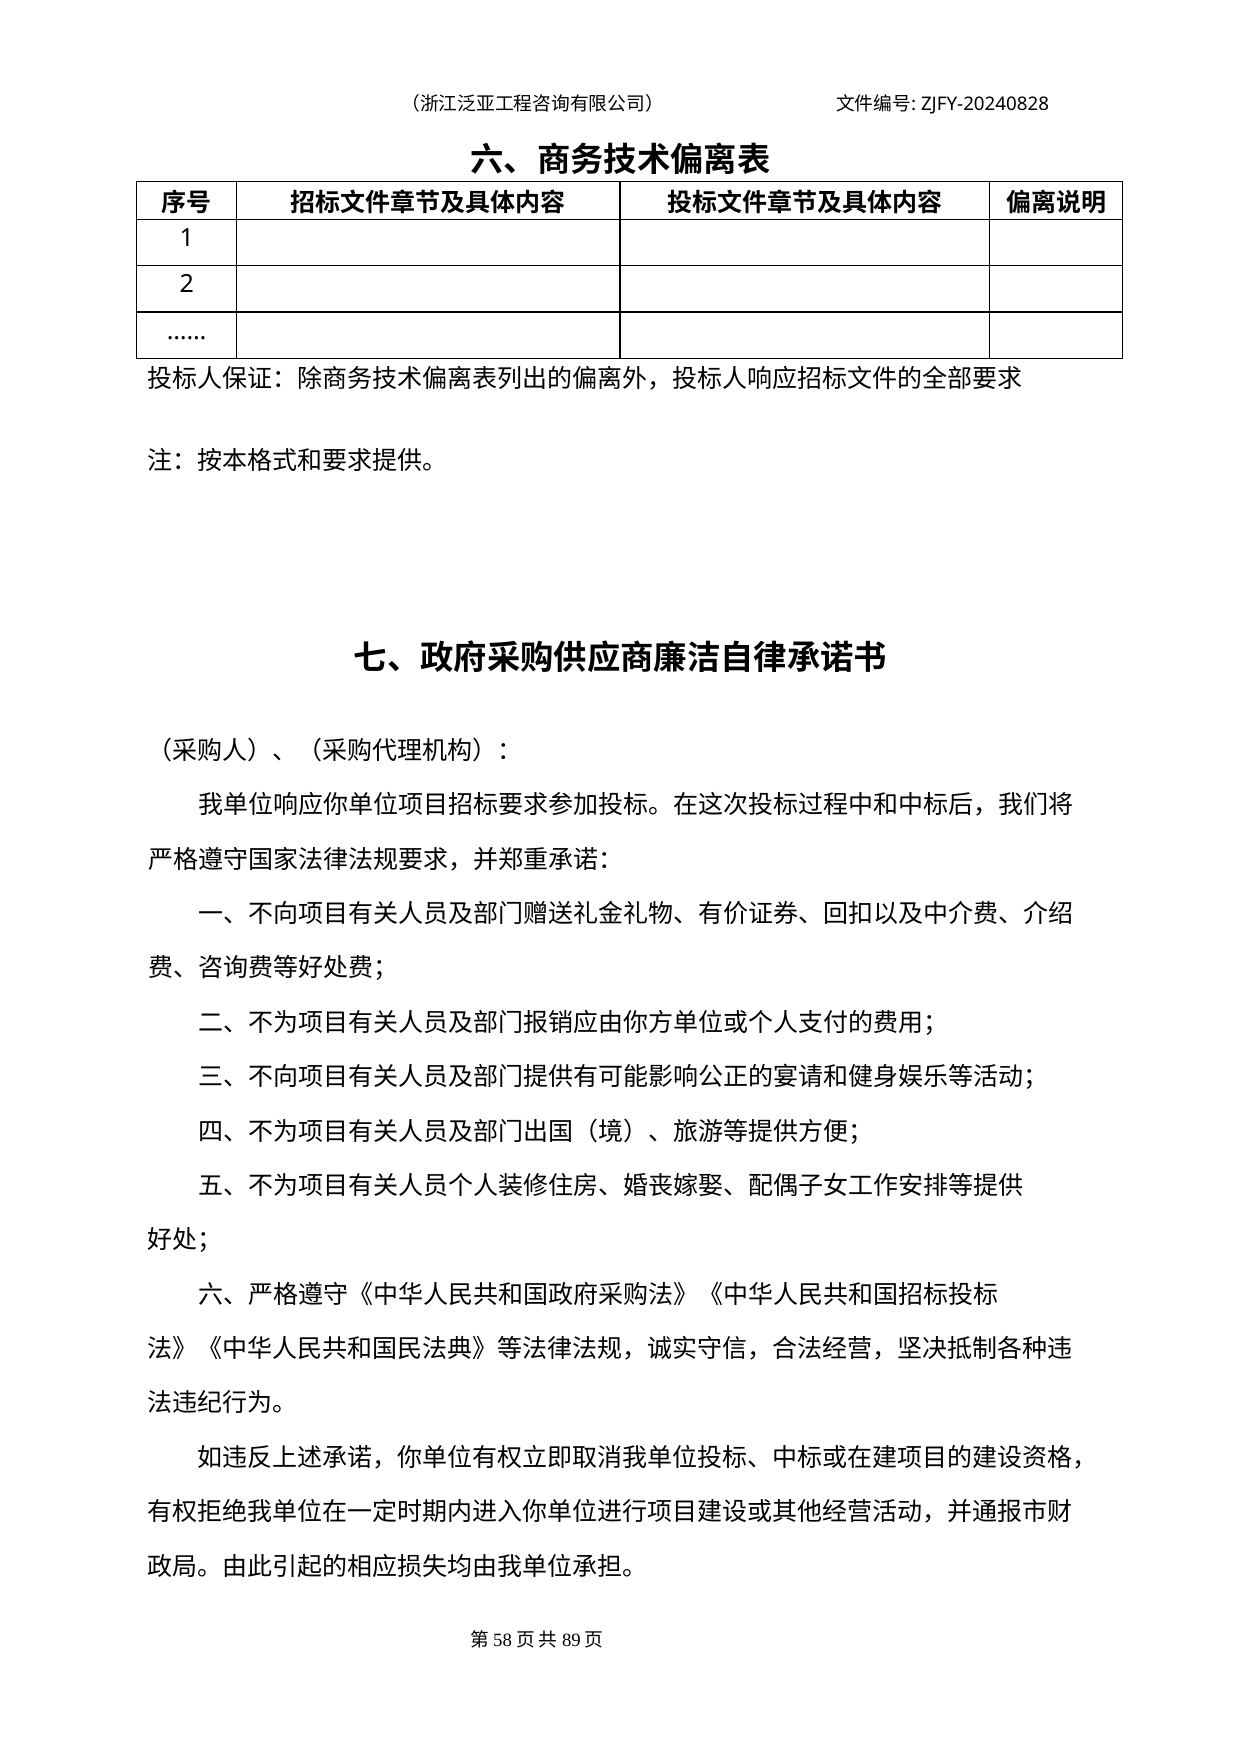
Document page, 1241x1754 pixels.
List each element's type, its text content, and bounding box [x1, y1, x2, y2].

table_cell [990, 266, 1122, 311]
table_header 序号 [137, 182, 236, 218]
text 五、不为项目有关人员个人装修住房、婚丧嫁娶、配偶子女工作安排等提供 [198, 1165, 1092, 1202]
text 七、政府采购供应商廉洁自律承诺书 [148, 631, 1092, 679]
table_cell [621, 313, 989, 358]
text 二、不为项目有关人员及部门报销应由你方单位或个人支付的费用； [148, 1002, 1092, 1038]
text 六、商务技术偏离表 [148, 133, 1092, 181]
text 法》《中华人民共和国民法典》等法律法规，诚实守信，合法经营，坚决抵制各种违法违纪行为。 [148, 1328, 1092, 1419]
table_header 投标文件章节及具体内容 [621, 182, 989, 218]
text 我单位响应你单位项目招标要求参加投标。在这次投标过程中和中标后，我们将严格遵守国家法律法规要求，并郑重承诺： [148, 785, 1092, 875]
text 如违反上述承诺，你单位有权立即取消我单位投标、中标或在建项目的建设资格，有权拒绝我单位在一定时期内进入你单位进行项目建设或其他经营活动，并通报市财政局。由此引起的相应损失均由我单位承担。 [148, 1437, 1092, 1582]
text （采购人）、（采购代理机构）： [148, 730, 1092, 767]
text 六、严格遵守《中华人民共和国政府采购法》《中华人民共和国招标投标 [198, 1274, 1092, 1310]
table_cell [237, 313, 619, 358]
table_cell 1 [137, 220, 236, 265]
table_header 招标文件章节及具体内容 [237, 182, 619, 218]
text 好处； [148, 1220, 1092, 1256]
table_cell 2 [137, 266, 236, 311]
text 一、不向项目有关人员及部门赠送礼金礼物、有价证券、回扣以及中介费、介绍费、咨询费等好处费； [148, 893, 1092, 984]
table_cell [990, 313, 1122, 358]
table_cell [990, 220, 1122, 265]
table_cell [621, 266, 989, 311]
text 投标人保证：除商务技术偏离表列出的偏离外，投标人响应招标文件的全部要求 [148, 359, 1092, 395]
table_cell …… [137, 313, 236, 358]
text 三、不向项目有关人员及部门提供有可能影响公正的宴请和健身娱乐等活动； [148, 1057, 1092, 1093]
table_cell [621, 220, 989, 265]
table_cell [237, 266, 619, 311]
table_header 偏离说明 [990, 182, 1122, 218]
table_cell [237, 220, 619, 265]
text 四、不为项目有关人员及部门出国（境）、旅游等提供方便； [148, 1111, 1092, 1147]
text 注：按本格式和要求提供。 [148, 441, 1049, 477]
